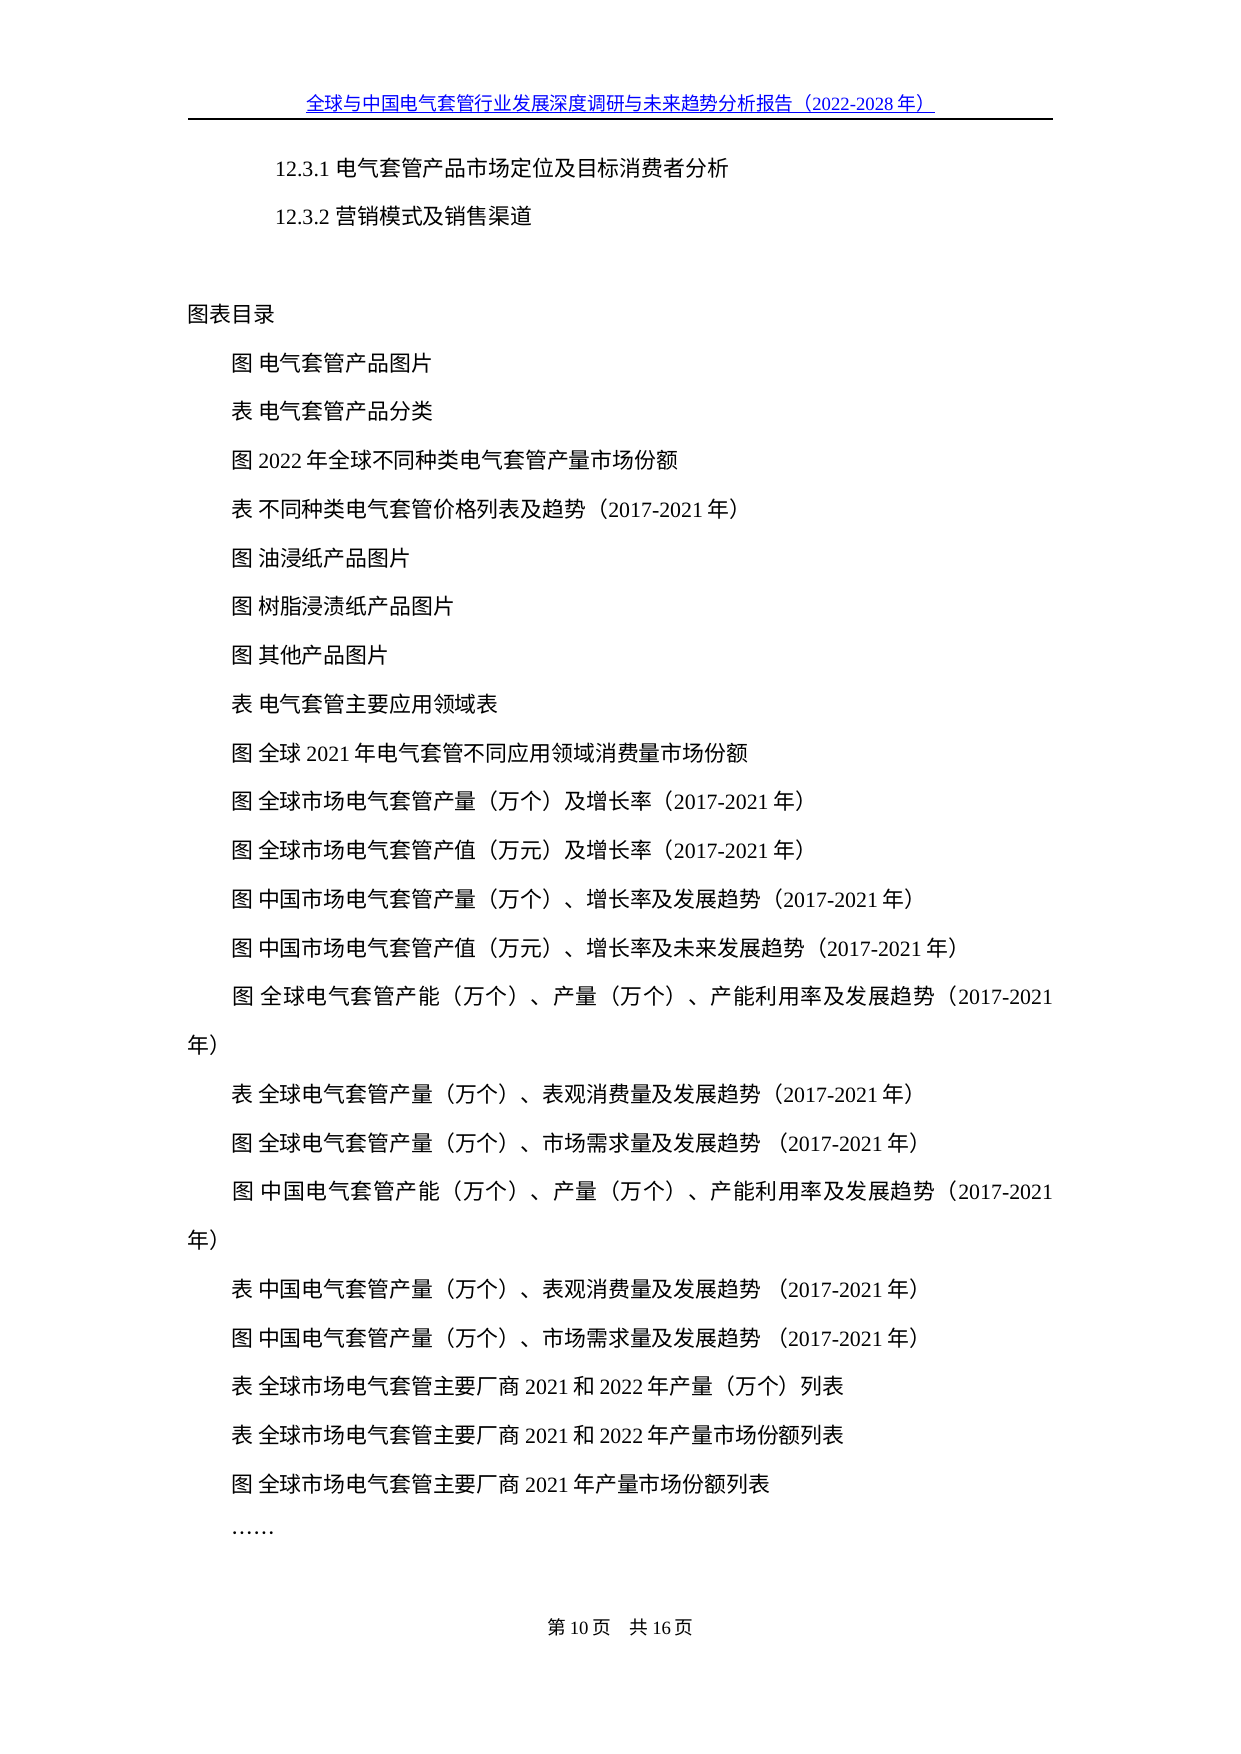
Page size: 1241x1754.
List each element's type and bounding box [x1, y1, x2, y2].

text [187, 150, 1053, 1548]
